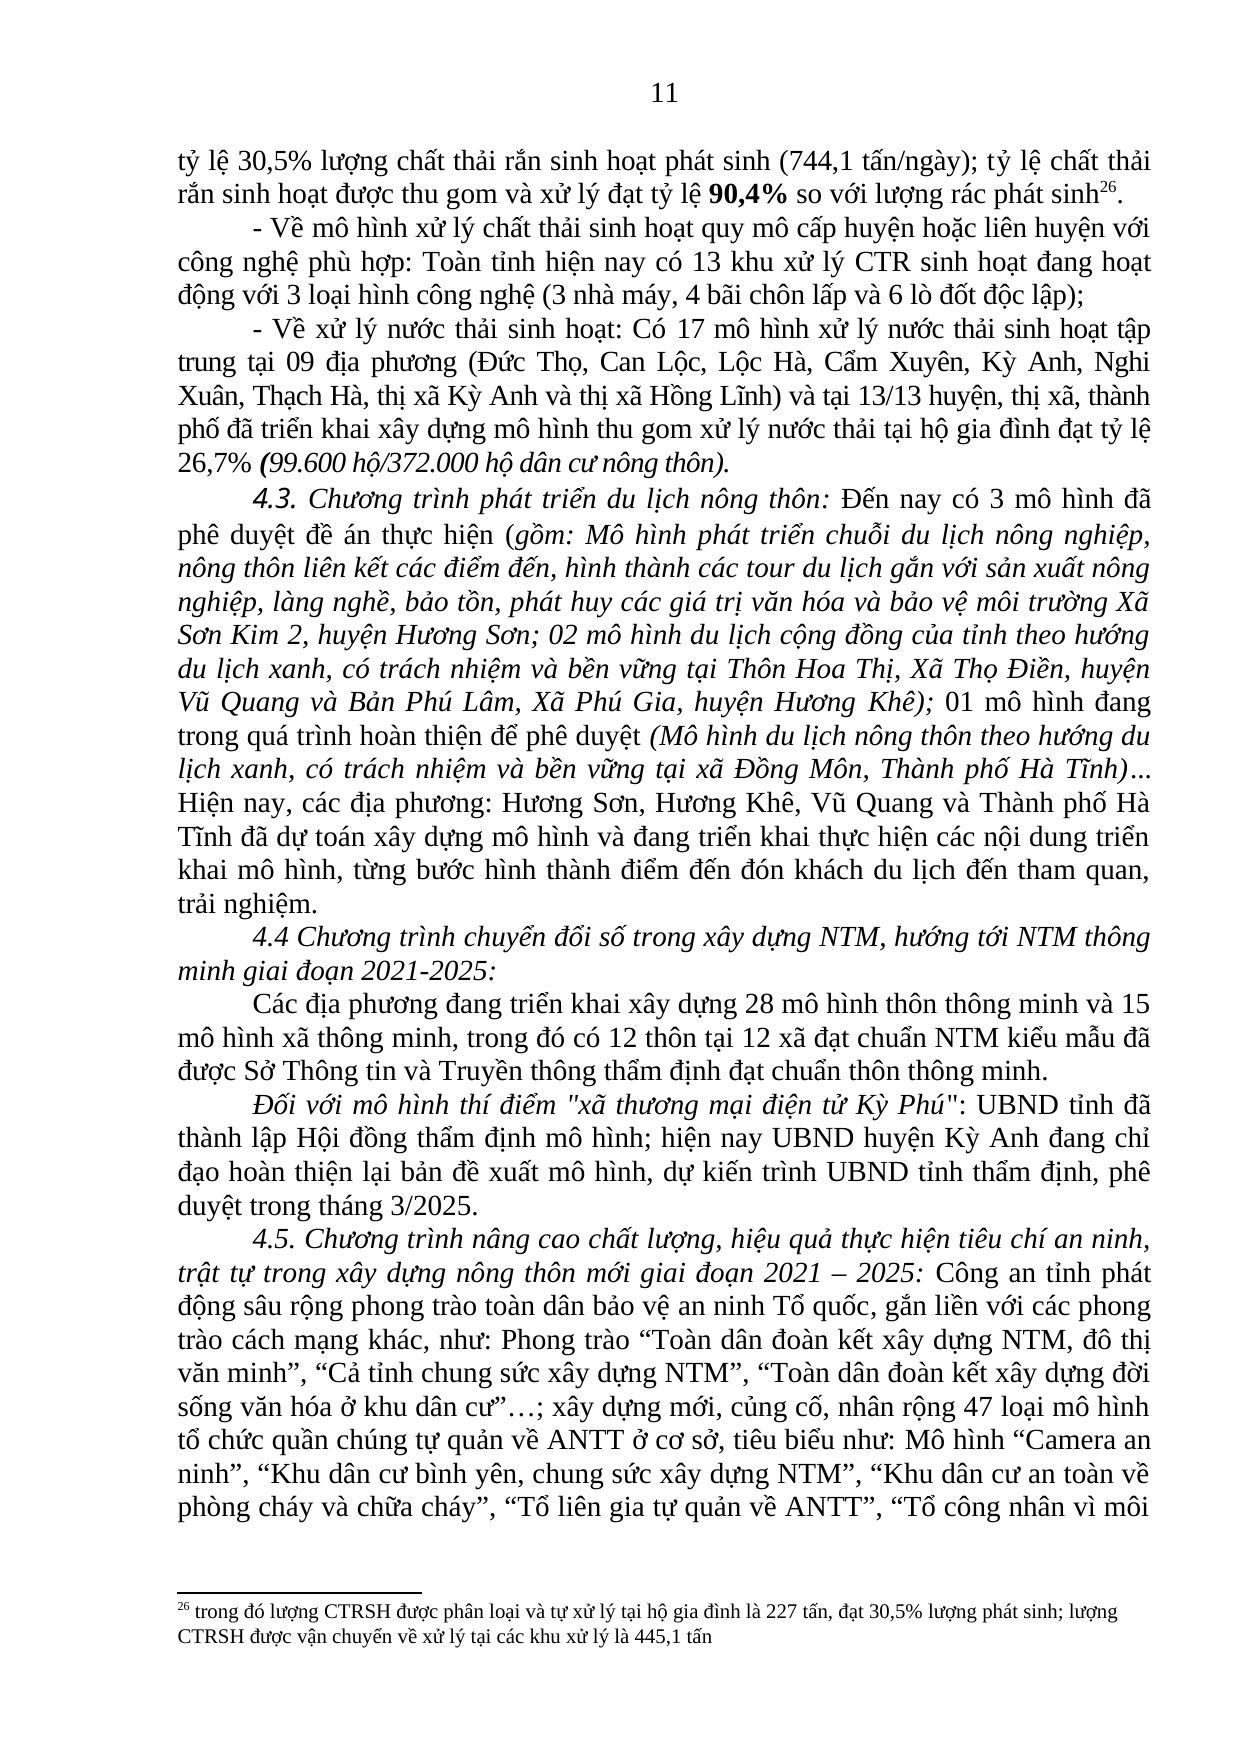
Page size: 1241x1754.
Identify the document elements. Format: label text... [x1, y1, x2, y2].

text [176, 142, 1153, 210]
text Đối với mô hình thí điểm "xã thương mại điện tử Kỳ Phú": UBND tỉnh đã thành lập Hội đồng thẩm định mô hình; hiện nay UBND huyện Kỳ Anh đang chỉ đạo hoàn thiện lại bản đề xuất mô hình, dự kiến trình UBND tỉnh thẩm định, phê duyệt trong tháng 3/2025. [177, 1087, 1152, 1220]
text 4.3. Chương trình phát triển du lịch nông thôn: Đến nay có 3 mô hình đã phê duyệt đề án thực hiện (gồm: Mô hình phát triển chuỗi du lịch nông nghiệp, nông thôn liên kết các điểm đến, hình thành các tour du lịch gắn với sản xuất nông nghiệp, làng nghề, bảo tồn, phát huy các giá trị văn hóa và bảo vệ môi trường Xã Sơn Kim 2, huyện Hương Sơn; 02 mô hình du lịch cộng đồng của tỉnh theo hướng du lịch xanh, có trách nhiệm và bền vững tại Thôn Hoa Thị, Xã Thọ Điền, huyện Vũ Quang và Bản Phú Lâm, Xã Phú Gia, huyện Hương Khê); 01 mô hình đang trong quá trình hoàn thiện để phê duyệt (Mô hình du lịch nông thôn theo hướng du lịch xanh, có trách nhiệm và bền vững tại xã Đồng Môn, Thành phố Hà Tĩnh)... Hiện nay, các địa phương: Hương Sơn, Hương Khê, Vũ Quang và Thành phố Hà Tĩnh đã dự toán xây dựng mô hình và đang triển khai thực hiện các nội dung triển khai mô hình, từng bước hình thành điểm đến đón khách du lịch đến tham quan, trải nghiệm. [177, 478, 1152, 919]
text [176, 1220, 1153, 1572]
text 4.4 Chương trình chuyển đổi số trong xây dựng NTM, hướng tới NTM thông minh giai đoạn 2021-2025: [177, 919, 1152, 986]
text - Về xử lý nước thải sinh hoạt: Có 17 mô hình xử lý nước thải sinh hoạt tập trung tại 09 địa phương (Đức Thọ, Can Lộc, Lộc Hà, Cẩm Xuyên, Kỳ Anh, Nghi Xuân, Thạch Hà, thị xã Kỳ Anh và thị xã Hồng Lĩnh) và tại 13/13 huyện, thị xã, thành phố đã triển khai xây dựng mô hình thu gom xử lý nước thải tại hộ gia đình đạt tỷ lệ 26,7% (99.600 hộ/372.000 hộ dân cư nông thôn). [177, 311, 1152, 478]
text - Về mô hình xử lý chất thải sinh hoạt quy mô cấp huyện hoặc liên huyện với công nghệ phù hợp: Toàn tỉnh hiện nay có 13 khu xử lý CTR sinh hoạt đang hoạt động với 3 loại hình công nghệ (3 nhà máy, 4 bãi chôn lấp và 6 lò đốt độc lập); [177, 210, 1152, 311]
text Các địa phương đang triển khai xây dựng 28 mô hình thôn thông minh và 15 mô hình xã thông minh, trong đó có 12 thôn tại 12 xã đạt chuẩn NTM kiểu mẫu đã được Sở Thông tin và Truyền thông thẩm định đạt chuẩn thôn thông minh. [177, 986, 1152, 1087]
